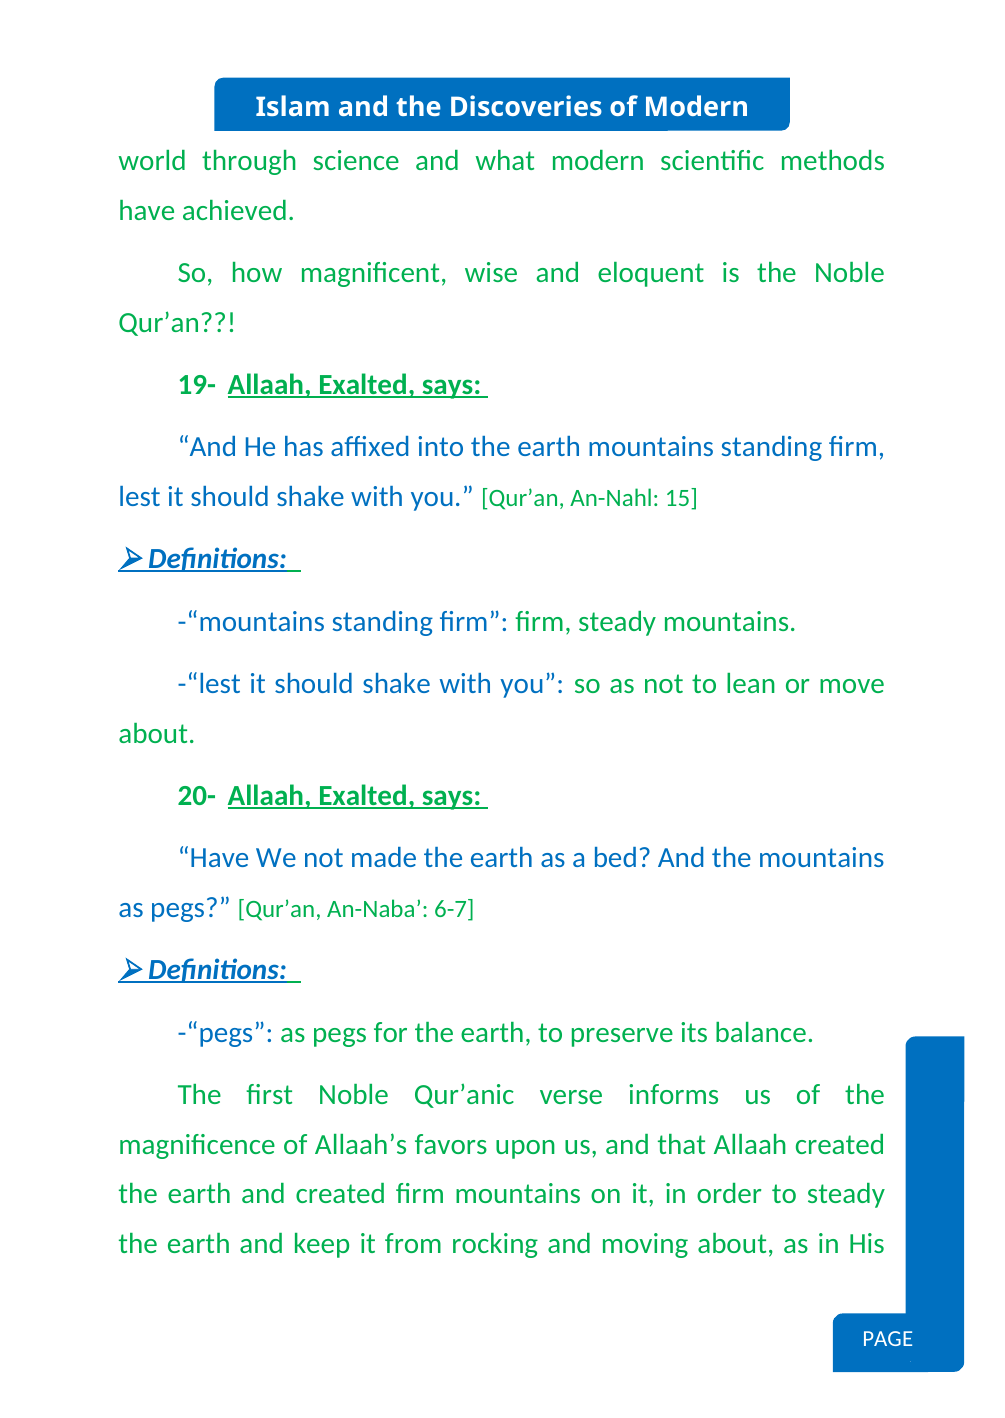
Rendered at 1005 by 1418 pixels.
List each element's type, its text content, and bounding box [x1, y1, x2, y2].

list -“pegs”: as pegs for the earth, to preserve its balance. [118, 1014, 886, 1049]
text Definitions: [118, 951, 886, 987]
text Definitions: [118, 540, 886, 576]
list “And He has affixed into the earth mountains standing firm, lest it should shake with you.” [Qur’an, An-Nahl: 15] [118, 428, 886, 514]
list -“mountains standing firm”: firm, steady mountains. [118, 603, 886, 638]
list “Have We not made the earth as a bed? And the mountains as pegs?” [Qur’an, An-Naba’: 6-7] [118, 839, 886, 925]
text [118, 142, 886, 227]
list Allaah, Exalted, says: [118, 777, 886, 813]
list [118, 1076, 886, 1261]
list Allaah, Exalted, says: [118, 366, 886, 402]
list -“lest it should shake with you”: so as not to lean or move about. [118, 665, 886, 750]
text So, how magnificent, wise and eloquent is the Noble Qur’an??! [118, 254, 886, 339]
